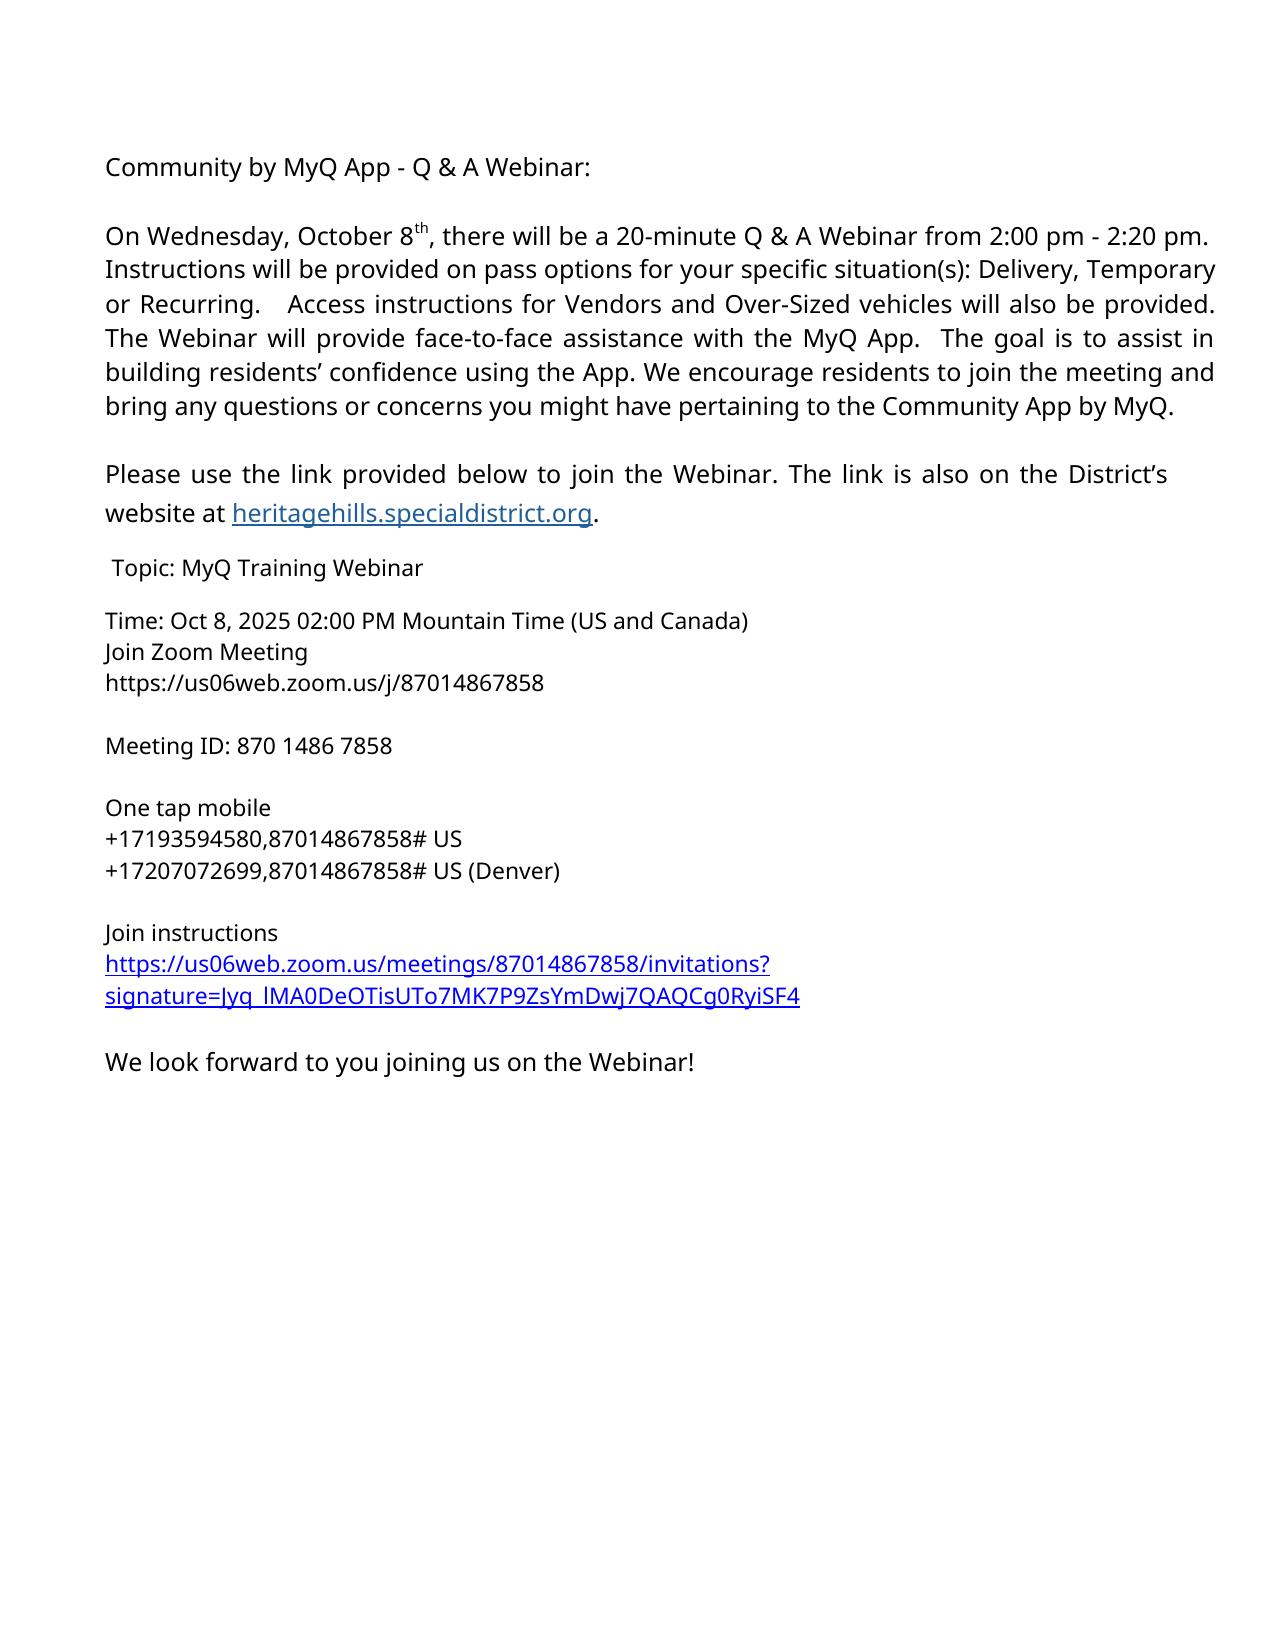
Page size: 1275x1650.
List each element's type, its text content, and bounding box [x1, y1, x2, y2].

text One tap mobile [105, 792, 1170, 823]
text Join instructions [105, 917, 1170, 948]
text Meeting ID: 870 1486 7858 [105, 729, 1170, 761]
text Community by MyQ App - Q & A Webinar: [105, 150, 1170, 184]
text +17207072699,87014867858# US (Denver) [105, 854, 1170, 886]
text On Wednesday, October 8th, there will be a 20-minute Q & A Webinar from 2:00 pm - 2:20 pm. Instructions will be provided on pass options for your specific situation(s): Delivery, Temporary or Recurring. Access instructions for Vendors and Over-Sized vehicles will also be provided. The Webinar will provide face-to-face assistance with the MyQ App. The goal is to assist in building residents’ confidence using the App. We encourage residents to join the meeting and bring any questions or concerns you might have pertaining to the Community App by MyQ. [105, 218, 1217, 422]
text Please use the link provided below to join the Webinar. The link is also on the District’s website at heritagehills.specialdistrict.org. [105, 457, 1170, 530]
text Topic: MyQ Training Webinar [105, 552, 1170, 583]
text https://us06web.zoom.us/j/87014867858 [105, 667, 1170, 698]
text Join Zoom Meeting [105, 636, 1170, 667]
text We look forward to you joining us on the Webinar! [105, 1045, 1170, 1079]
text +17193594580,87014867858# US [105, 823, 1170, 854]
text https://us06web.zoom.us/meetings/87014867858/invitations?signature=Jyq_lMA0DeOTisUTo7MK7P9ZsYmDwj7QAQCg0RyiSF4 [105, 948, 1170, 1011]
text Time: Oct 8, 2025 02:00 PM Mountain Time (US and Canada) [105, 604, 1170, 636]
